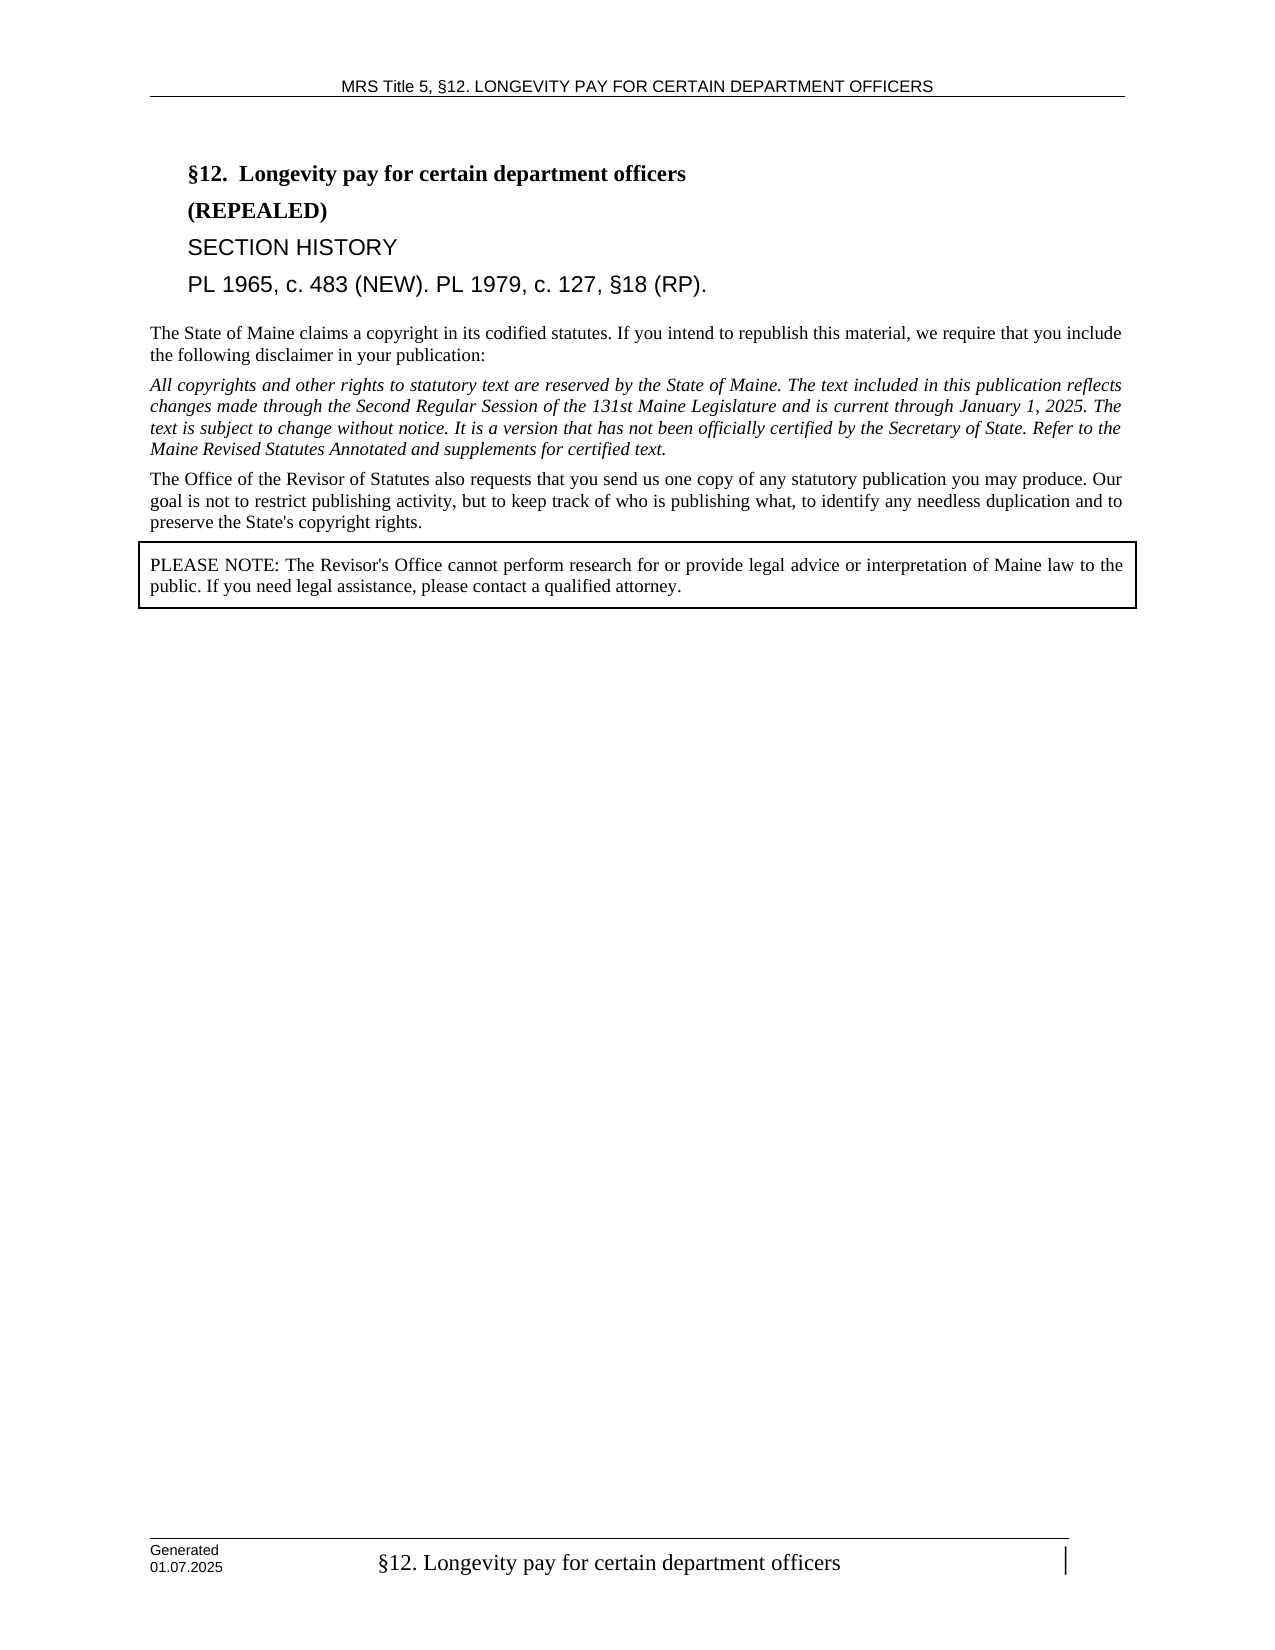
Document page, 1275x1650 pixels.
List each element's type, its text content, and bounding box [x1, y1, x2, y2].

text (REPEALED) [187, 197, 1125, 223]
text SECTION HISTORY [187, 234, 1125, 260]
text PL 1965, c. 483 (NEW). PL 1979, c. 127, §18 (RP). [187, 271, 1125, 297]
text PLEASE NOTE: The Revisor's Office cannot perform research for or provide legal advice or interpretation of Maine law to the public. If you need legal assistance, please contact a qualified attorney. [140, 543, 1135, 607]
text §12. Longevity pay for certain department officers [187, 160, 1125, 187]
text All copyrights and other rights to statutory text are reserved by the State of Maine. The text included in this publication reflects changes made through the Second Regular Session of the 131st Maine Legislature and is current through January 1, 2025 . The text is subject to change without notice. It is a version that has not been officially certified by the Secretary of State. Refer to the Maine Revised Statutes Annotated and supplements for certified text. [150, 373, 1125, 460]
text The State of Maine claims a copyright in its codified statutes. If you intend to republish this material, we require that you include the following disclaimer in your publication: [150, 322, 1125, 365]
text The Office of the Revisor of Statutes also requests that you send us one copy of any statutory publication you may produce. Our goal is not to restrict publishing activity, but to keep track of who is publishing what, to identify any needless duplication and to preserve the State's copyright rights. [150, 468, 1125, 533]
